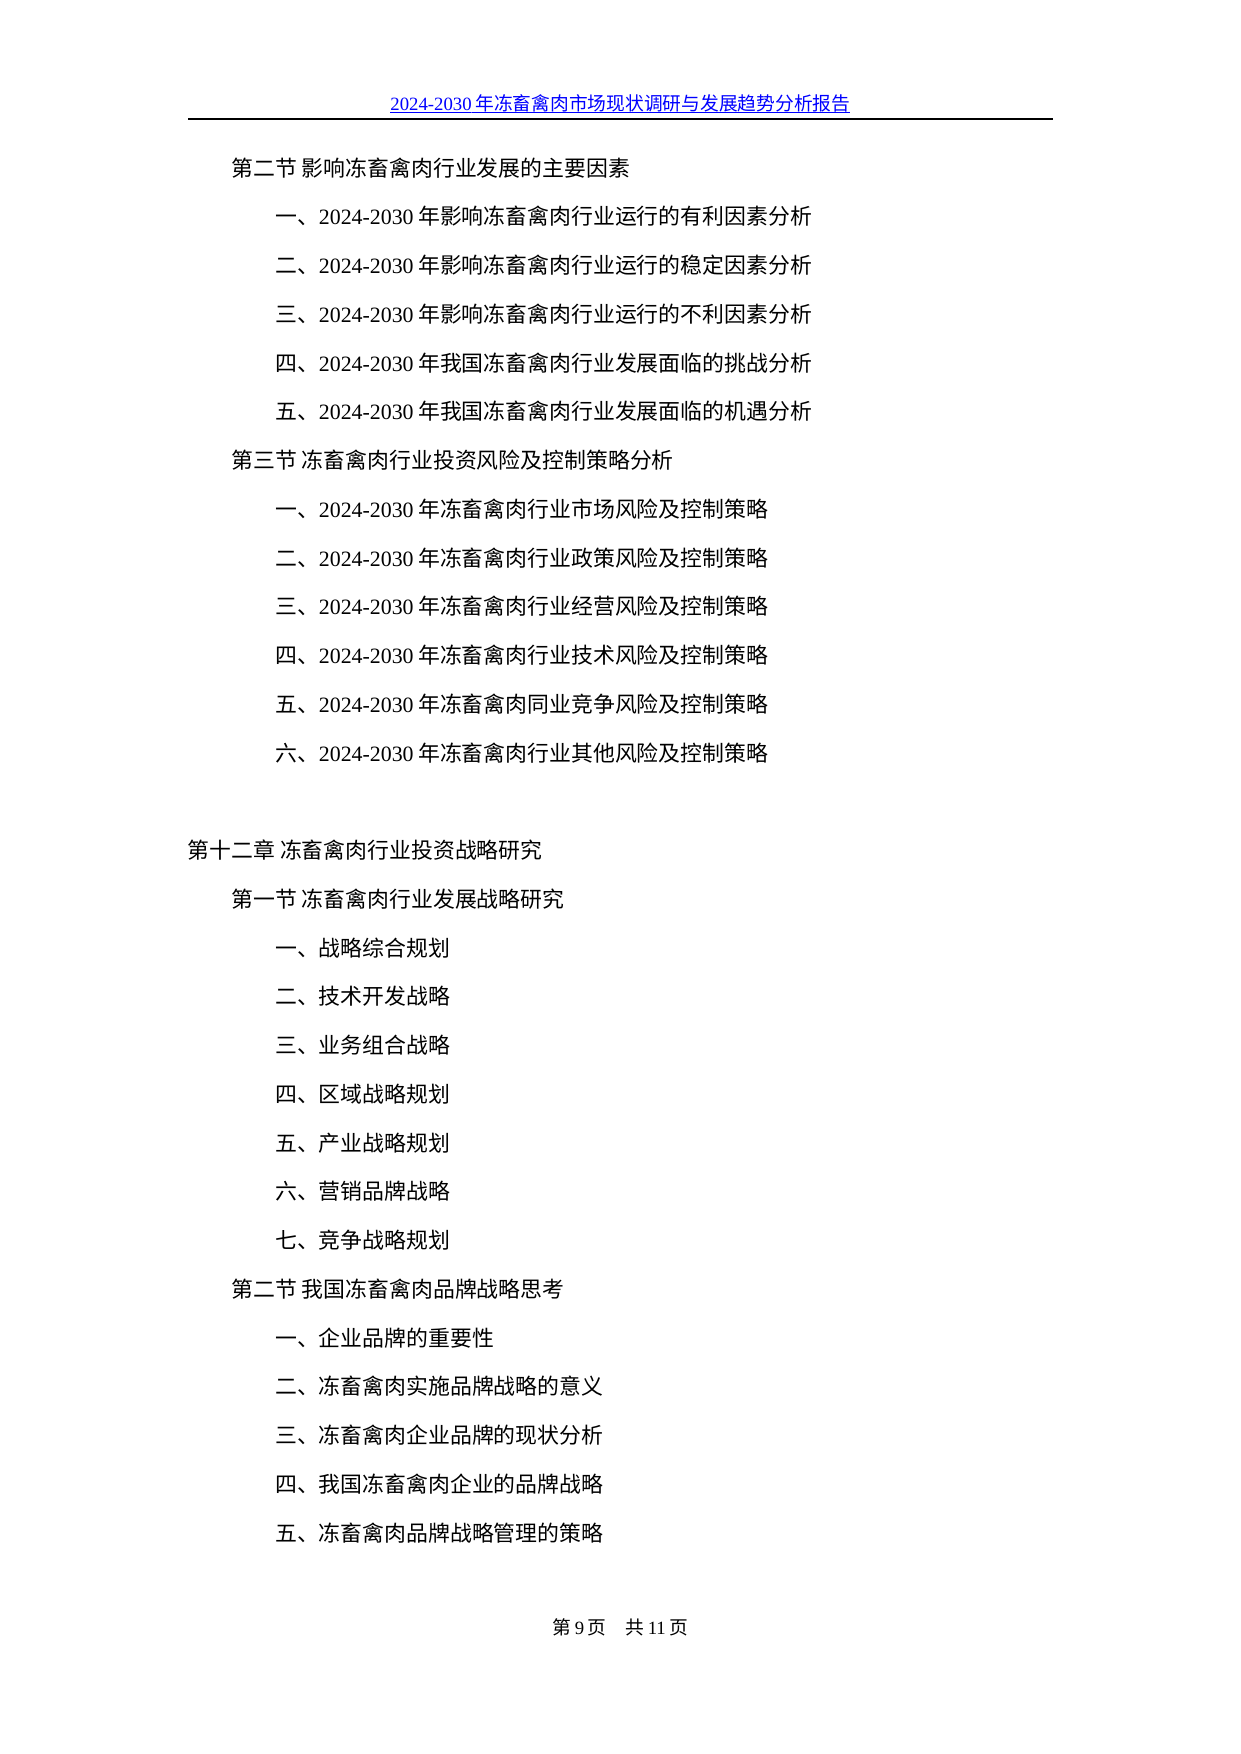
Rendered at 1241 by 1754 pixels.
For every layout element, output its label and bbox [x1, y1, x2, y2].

text [187, 150, 1053, 1548]
